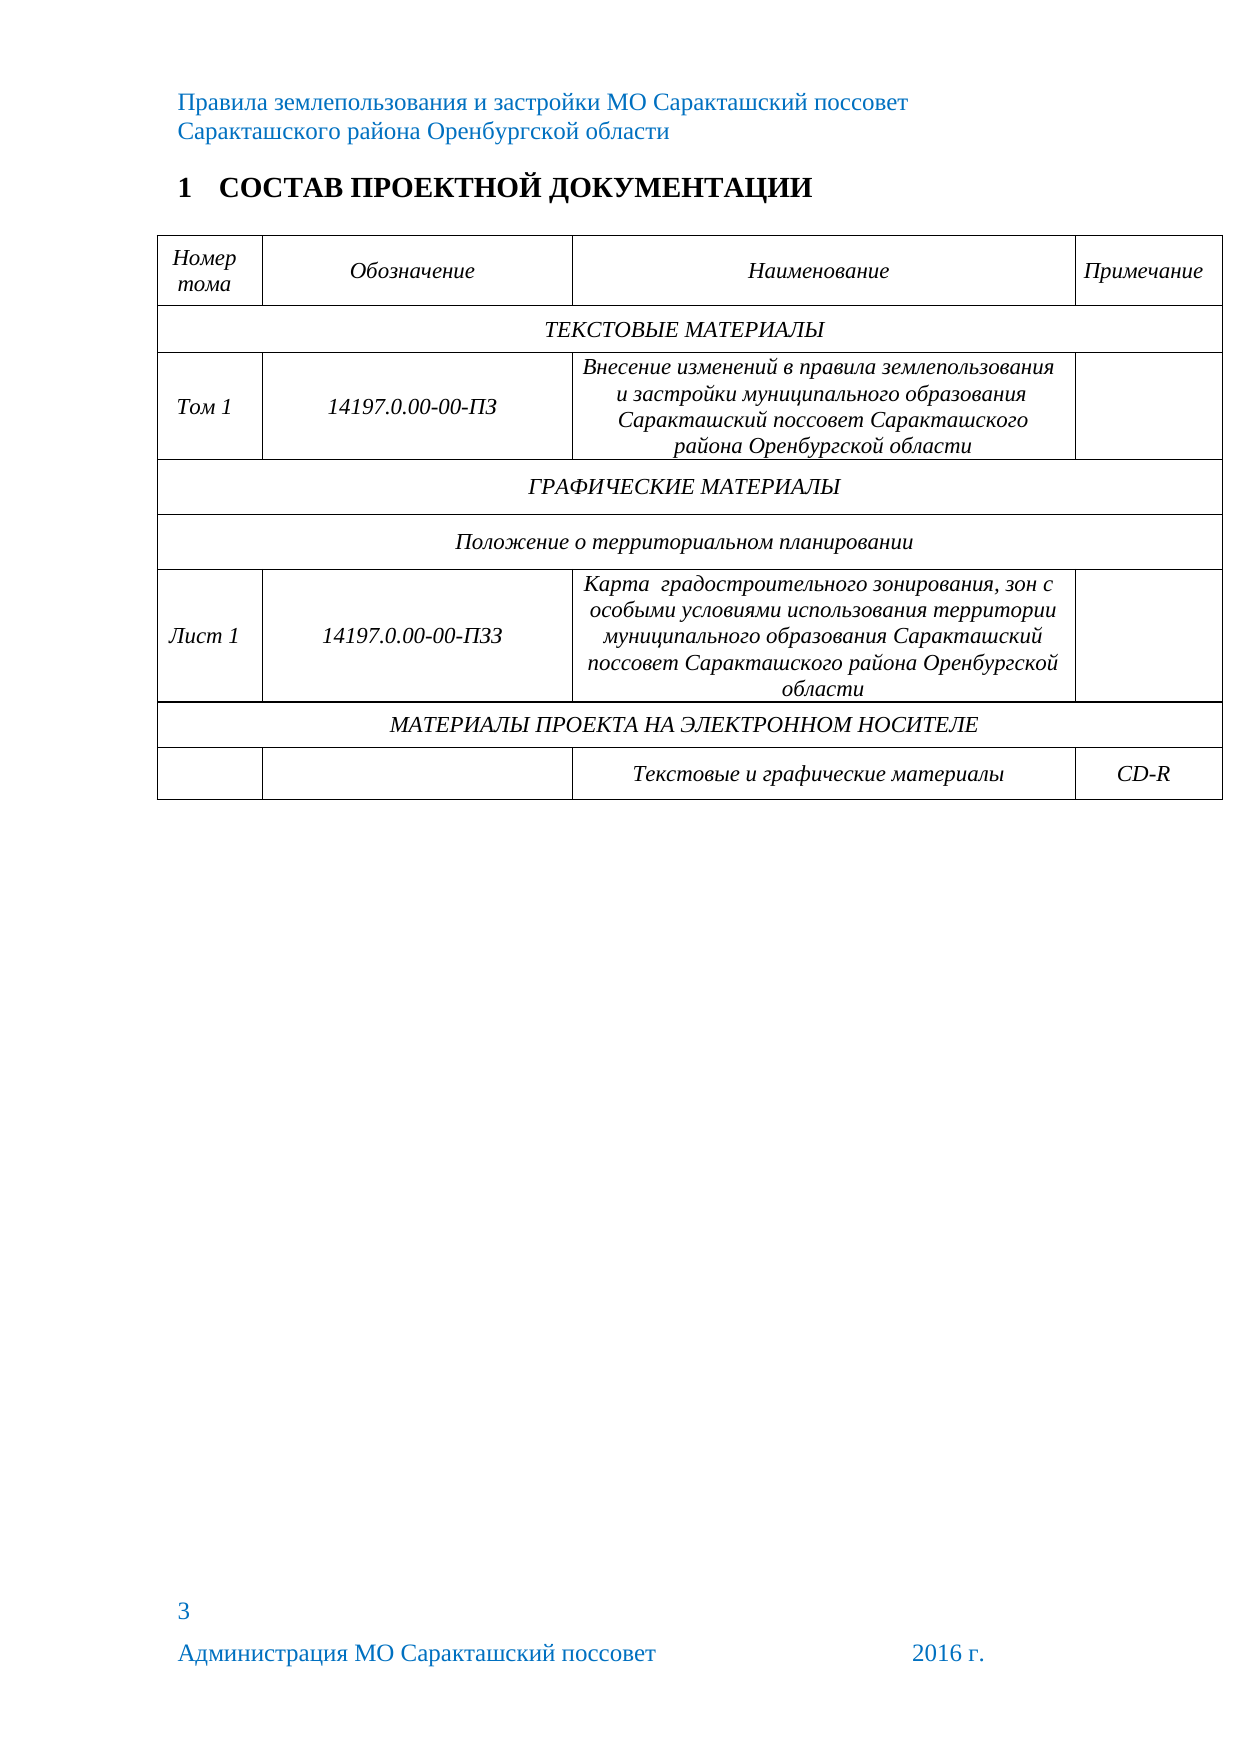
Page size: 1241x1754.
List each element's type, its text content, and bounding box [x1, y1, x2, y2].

table_cell Лист 1 [158, 570, 262, 701]
table_cell Текстовые и графические материалы [573, 748, 1075, 799]
table_cell [1076, 353, 1222, 459]
table_cell CD-R [1076, 748, 1222, 799]
table_cell Внесение изменений в правила землепользования и застройки муниципального образования Саракташский поссовет Саракташского района Оренбургской области [573, 353, 1075, 459]
table_cell ГРАФИЧЕСКИЕ МАТЕРИАЛЫ [158, 460, 1222, 514]
table_header Обозначение [263, 236, 572, 305]
table_cell 14197.0.00-00-ПЗЗ [263, 570, 572, 701]
table_header Номер тома [158, 236, 262, 305]
table_header Наименование [573, 236, 1075, 305]
table_cell [263, 748, 572, 799]
subtitle СОСТАВ ПРОЕКТНОЙ ДОКУМЕНТАЦИИ [177, 170, 1152, 203]
table_cell [1076, 570, 1222, 701]
table_cell [158, 748, 262, 799]
table_cell МАТЕРИАЛЫ ПРОЕКТА НА ЭЛЕКТРОННОМ НОСИТЕЛЕ [158, 703, 1222, 747]
table_cell 14197.0.00-00-ПЗ [263, 353, 572, 459]
table_cell ТЕКСТОВЫЕ МАТЕРИАЛЫ [158, 306, 1222, 352]
table_cell Том 1 [158, 353, 262, 459]
table_cell Положение о территориальном планировании [158, 515, 1222, 569]
table_header Примечание [1076, 236, 1222, 305]
table_cell Карта градостроительного зонирования, зон с особыми условиями использования территории муниципального образования Саракташский поссовет Саракташского района Оренбургской области [573, 570, 1075, 701]
